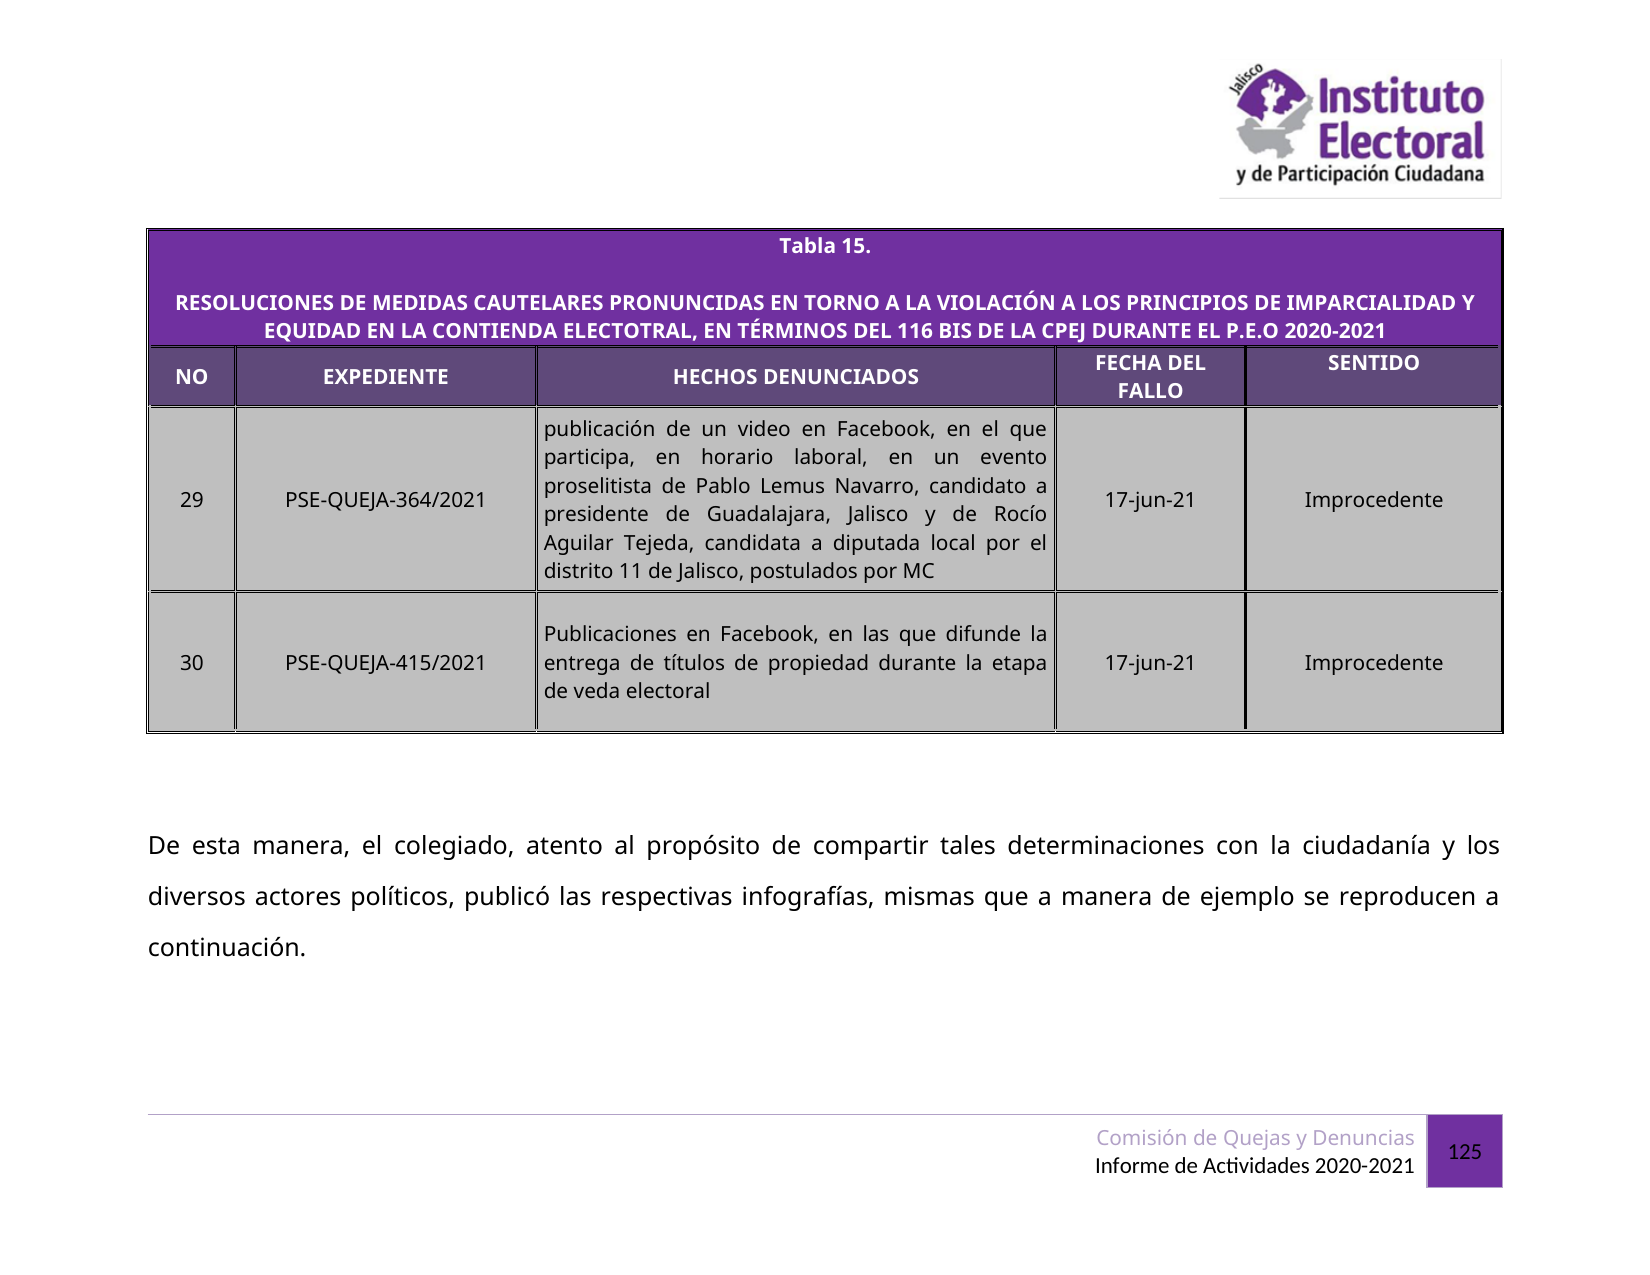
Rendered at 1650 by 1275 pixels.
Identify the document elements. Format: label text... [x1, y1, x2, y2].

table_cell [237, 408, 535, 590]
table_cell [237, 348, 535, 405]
picture [1219, 59, 1503, 200]
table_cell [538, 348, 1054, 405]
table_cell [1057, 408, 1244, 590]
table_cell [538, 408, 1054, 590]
text De esta manera, el colegiado, atento al propósito de compartir tales determinaciones con la ciudadanía y los diversos actores políticos, publicó las respectivas infografías, mismas que a manera de ejemplo se reproducen a continuación. [148, 828, 1502, 964]
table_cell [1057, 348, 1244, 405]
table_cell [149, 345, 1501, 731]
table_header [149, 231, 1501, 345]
